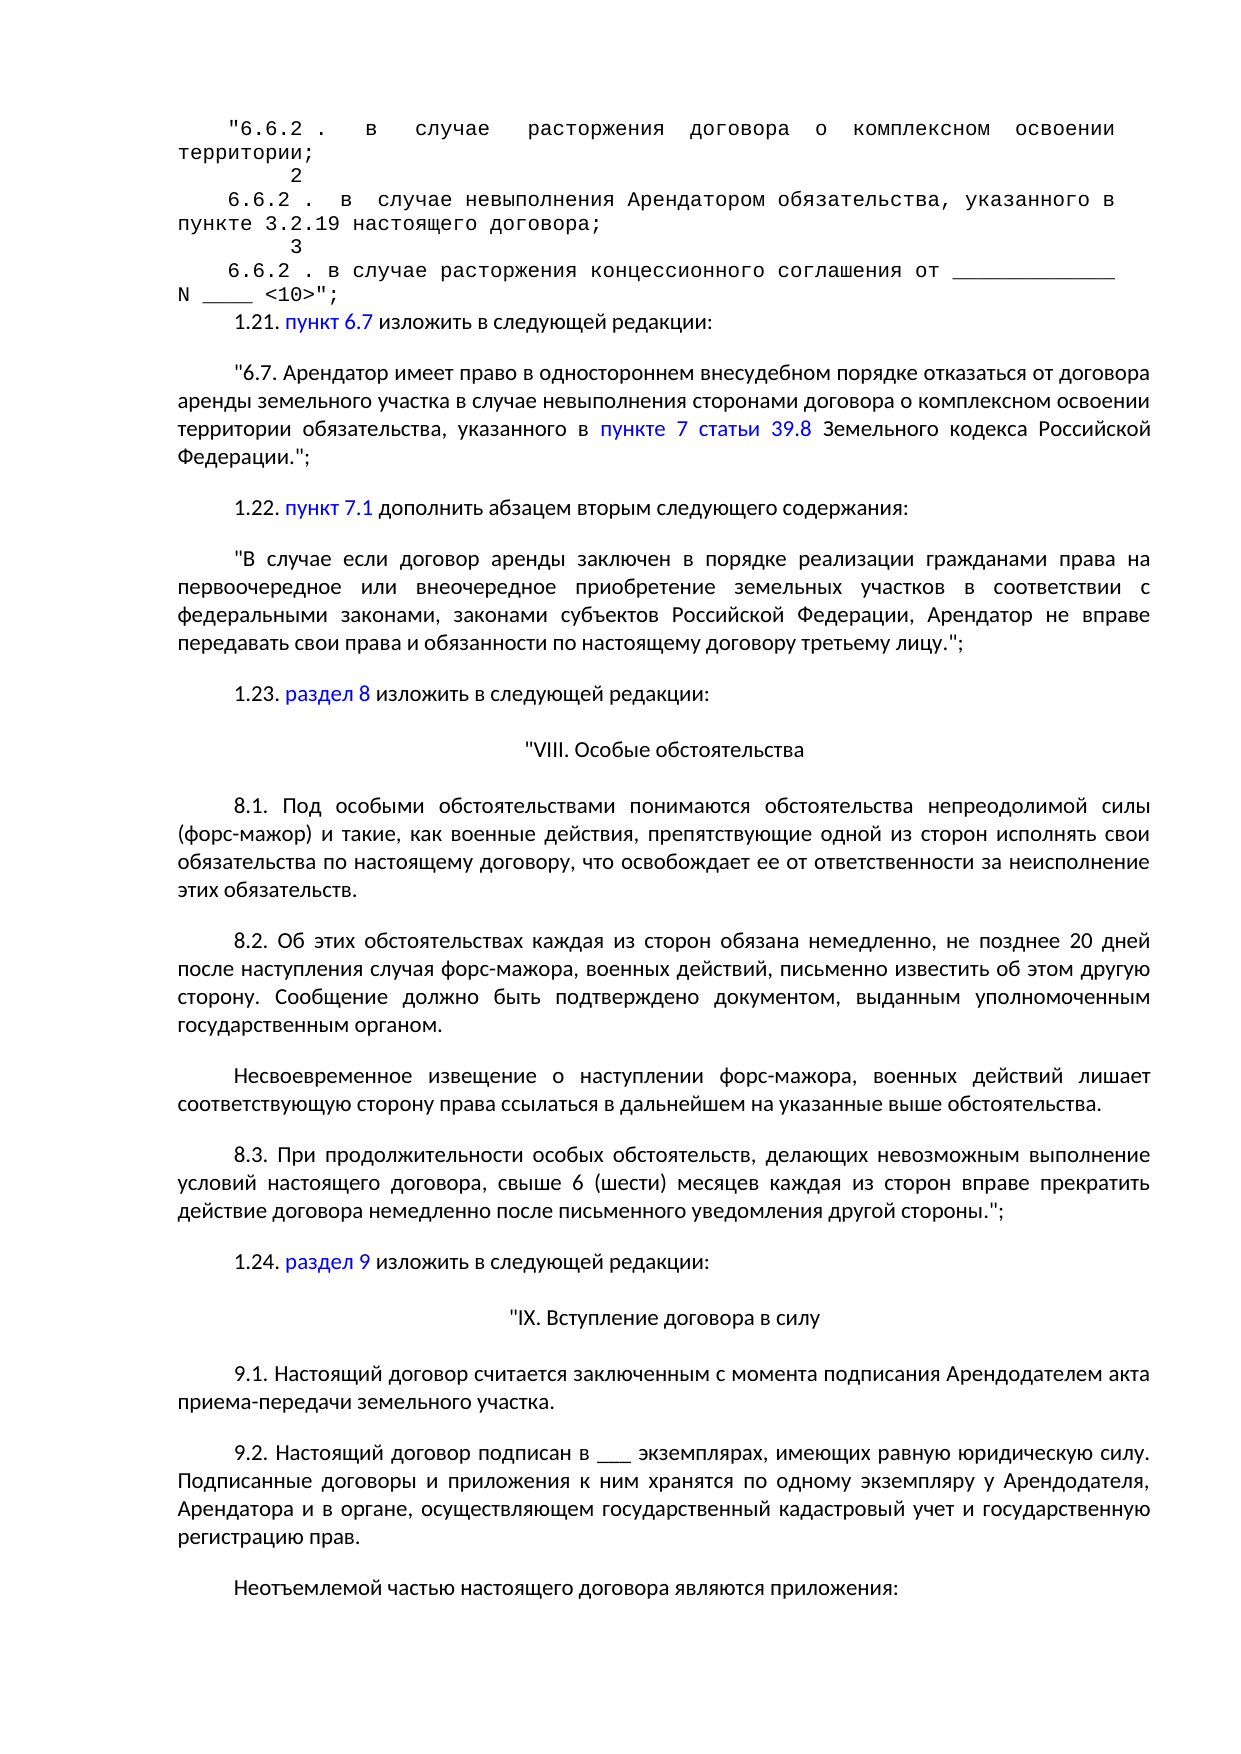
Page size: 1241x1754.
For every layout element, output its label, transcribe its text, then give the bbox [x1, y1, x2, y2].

text Несвоевременное извещение о наступлении форс-мажора, военных действий лишает соответствующую сторону права ссылаться в дальнейшем на указанные выше обстоятельства. [177, 1061, 1152, 1117]
text 1.23. раздел 8 изложить в следующей редакции: [177, 679, 1152, 707]
text "VIII. Особые обстоятельства [177, 735, 1152, 763]
text 8.1. Под особыми обстоятельствами понимаются обстоятельства непреодолимой силы (форс-мажор) и такие, как военные действия, препятствующие одной из сторон исполнять свои обязательства по настоящему договору, что освобождает ее от ответственности за неисполнение этих обязательств. [177, 791, 1152, 903]
text территории; [177, 142, 1152, 165]
text "6.7. Арендатор имеет право в одностороннем внесудебном порядке отказаться от договора аренды земельного участка в случае невыполнения сторонами договора о комплексном освоении территории обязательства, указанного в пункте 7 статьи 39.8 Земельного кодекса Российской Федерации."; [177, 358, 1152, 470]
text 9.2. Настоящий договор подписан в ___ экземплярах, имеющих равную юридическую силу. Подписанные договоры и приложения к ним хранятся по одному экземпляру у Арендодателя, Арендатора и в органе, осуществляющем государственный кадастровый учет и государственную регистрацию прав. [177, 1438, 1152, 1550]
text "6.6.2 . в случае расторжения договора о комплексном освоении [177, 118, 1152, 142]
text пункте 3.2.19 настоящего договора; [177, 213, 1152, 236]
text "В случае если договор аренды заключен в порядке реализации гражданами права на первоочередное или внеочередное приобретение земельных участков в соответствии с федеральными законами, законами субъектов Российской Федерации, Арендатор не вправе передавать свои права и обязанности по настоящему договору третьему лицу."; [177, 544, 1152, 656]
text 1.22. пункт 7.1 дополнить абзацем вторым следующего содержания: [177, 493, 1152, 521]
text 1.24. раздел 9 изложить в следующей редакции: [177, 1247, 1152, 1275]
text 6.6.2 . в случае невыполнения Арендатором обязательства, указанного в [177, 189, 1152, 213]
text N ____ <10>"; [177, 284, 1152, 307]
text 1.21. пункт 6.7 изложить в следующей редакции: [177, 307, 1152, 335]
text 8.3. При продолжительности особых обстоятельств, делающих невозможным выполнение условий настоящего договора, свыше 6 (шести) месяцев каждая из сторон вправе прекратить действие договора немедленно после письменного уведомления другой стороны."; [177, 1140, 1152, 1224]
text Неотъемлемой частью настоящего договора являются приложения: [177, 1573, 1152, 1601]
text "IX. Вступление договора в силу [177, 1303, 1152, 1331]
text 3 [177, 236, 1152, 260]
text 9.1. Настоящий договор считается заключенным с момента подписания Арендодателем акта приема-передачи земельного участка. [177, 1359, 1152, 1415]
text 2 [177, 165, 1152, 189]
text 8.2. Об этих обстоятельствах каждая из сторон обязана немедленно, не позднее 20 дней после наступления случая форс-мажора, военных действий, письменно известить об этом другую сторону. Сообщение должно быть подтверждено документом, выданным уполномоченным государственным органом. [177, 926, 1152, 1038]
text 6.6.2 . в случае расторжения концессионного соглашения от _____________ [177, 260, 1152, 284]
